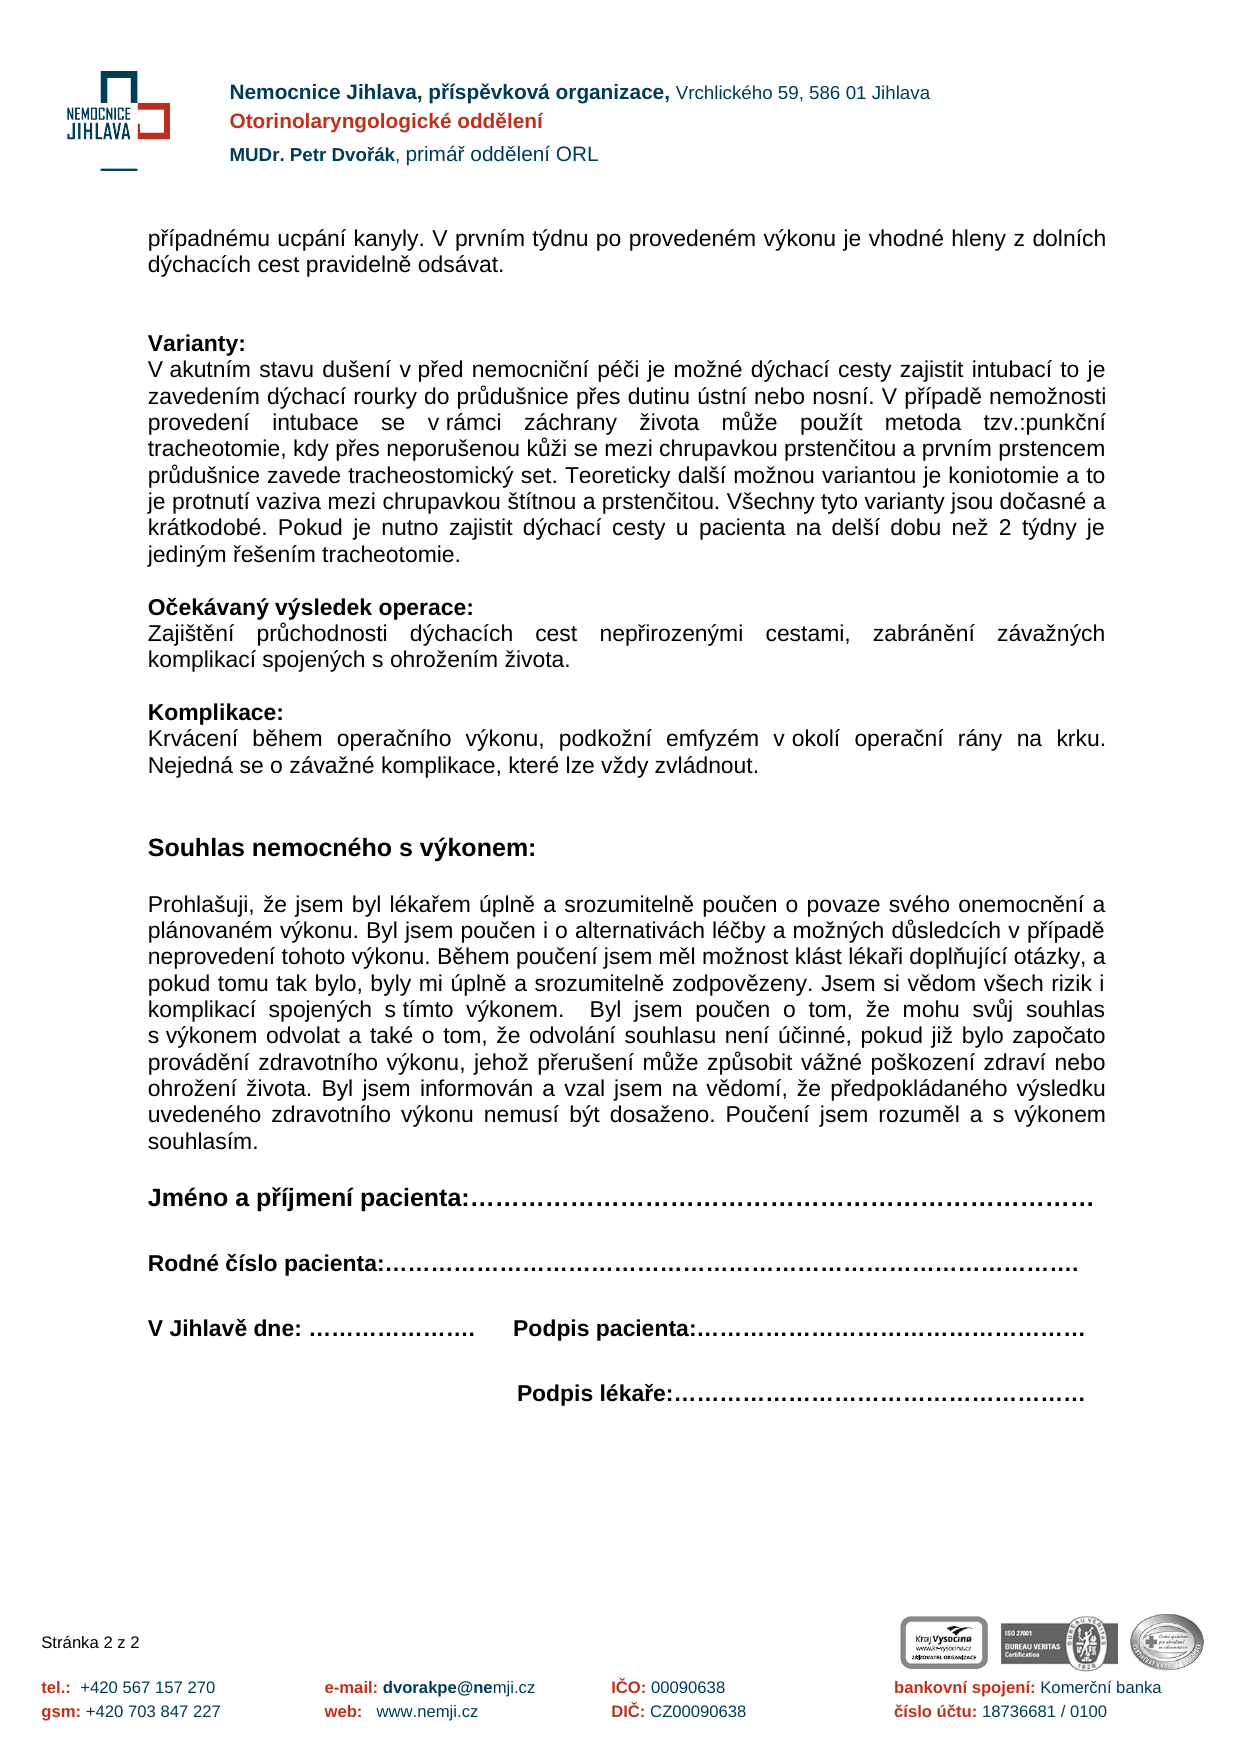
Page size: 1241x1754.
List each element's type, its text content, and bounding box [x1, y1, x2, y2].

picture [161, 1705, 168, 1714]
picture [67, 71, 170, 171]
text Varianty: [148, 330, 1106, 356]
text Souhlas nemocného s výkonem: [148, 833, 1106, 862]
text Rodné číslo pacienta:………………………………………………………………………………. [148, 1250, 1106, 1276]
picture [98, 1708, 104, 1717]
text Komplikace: [148, 699, 1106, 725]
picture [519, 1684, 526, 1690]
picture [461, 1684, 466, 1692]
picture [1038, 1705, 1045, 1714]
text Podpis lékaře:……………………………………………… [148, 1379, 1106, 1406]
picture [893, 1608, 1213, 1676]
text V Jihlavě dne: …………………. Podpis pacienta:…………………………………………… [148, 1315, 1106, 1341]
picture [1117, 1681, 1123, 1693]
text Prohlašuji, že jsem byl lékařem úplně a srozumitelně poučen o povaze svého onemocnění a plánovaném výkonu. Byl jsem poučen i o alternativách léčby a možných důsledcích v případě neprovedení tohoto výkonu. Během poučení jsem měl možnost klást lékaři doplňující otázky, a pokud tomu tak bylo, byly mi úplně a srozumitelně zodpovězeny. Jsem si vědom všech rizik i komplikací spojených s tímto výkonem. Byl jsem poučen o tom, že mohu svůj souhlas s výkonem odvolat a také o tom, že odvolání souhlasu není účinné, pokud již bylo započato provádění zdravotního výkonu, jehož přerušení může způsobit vážné poškození zdraví nebo ohrožení života. Byl jsem informován a vzal jsem na vědomí, že předpokládaného výsledku uvedeného zdravotního výkonu nemusí být dosaženo. Poučení jsem rozuměl a s výkonem souhlasím. [148, 891, 1106, 1154]
text Krvácení během operačního výkonu, podkožní emfyzém v okolí operační rány na krku. Nejedná se o závažné komplikace, které lze vždy zvládnout. [148, 725, 1106, 778]
picture [992, 1705, 1000, 1714]
picture [190, 1681, 195, 1690]
text Jméno a příjmení pacienta:………………………………………………………………… [148, 1183, 1106, 1212]
text V akutním stavu dušení v před nemocniční péči je možné dýchací cesty zajistit intubací to je zavedením dýchací rourky do průdušnice přes dutinu ústní nebo nosní. V případě nemožnosti provedení intubace se v rámci záchrany života může použít metoda tzv.:punkční tracheotomie, kdy přes neporušenou kůži se mezi chrupavkou prstenčitou a prvním prstencem průdušnice zavede tracheostomický set. Teoreticky další možnou variantou je koniotomie a to je protnutí vaziva mezi chrupavkou štítnou a prstenčitou. Všechny tyto varianty jsou dočasné a krátkodobé. Pokud je nutno zajistit dýchací cesty u pacienta na delší dobu než 2 týdny je jediným řešením tracheotomie. [148, 356, 1106, 567]
text Zajištění průchodnosti dýchacích cest nepřirozenými cestami, zabránění závažných komplikací spojených s ohrožením života. [148, 620, 1106, 672]
text Očekávaný výsledek operace: [148, 593, 1106, 620]
